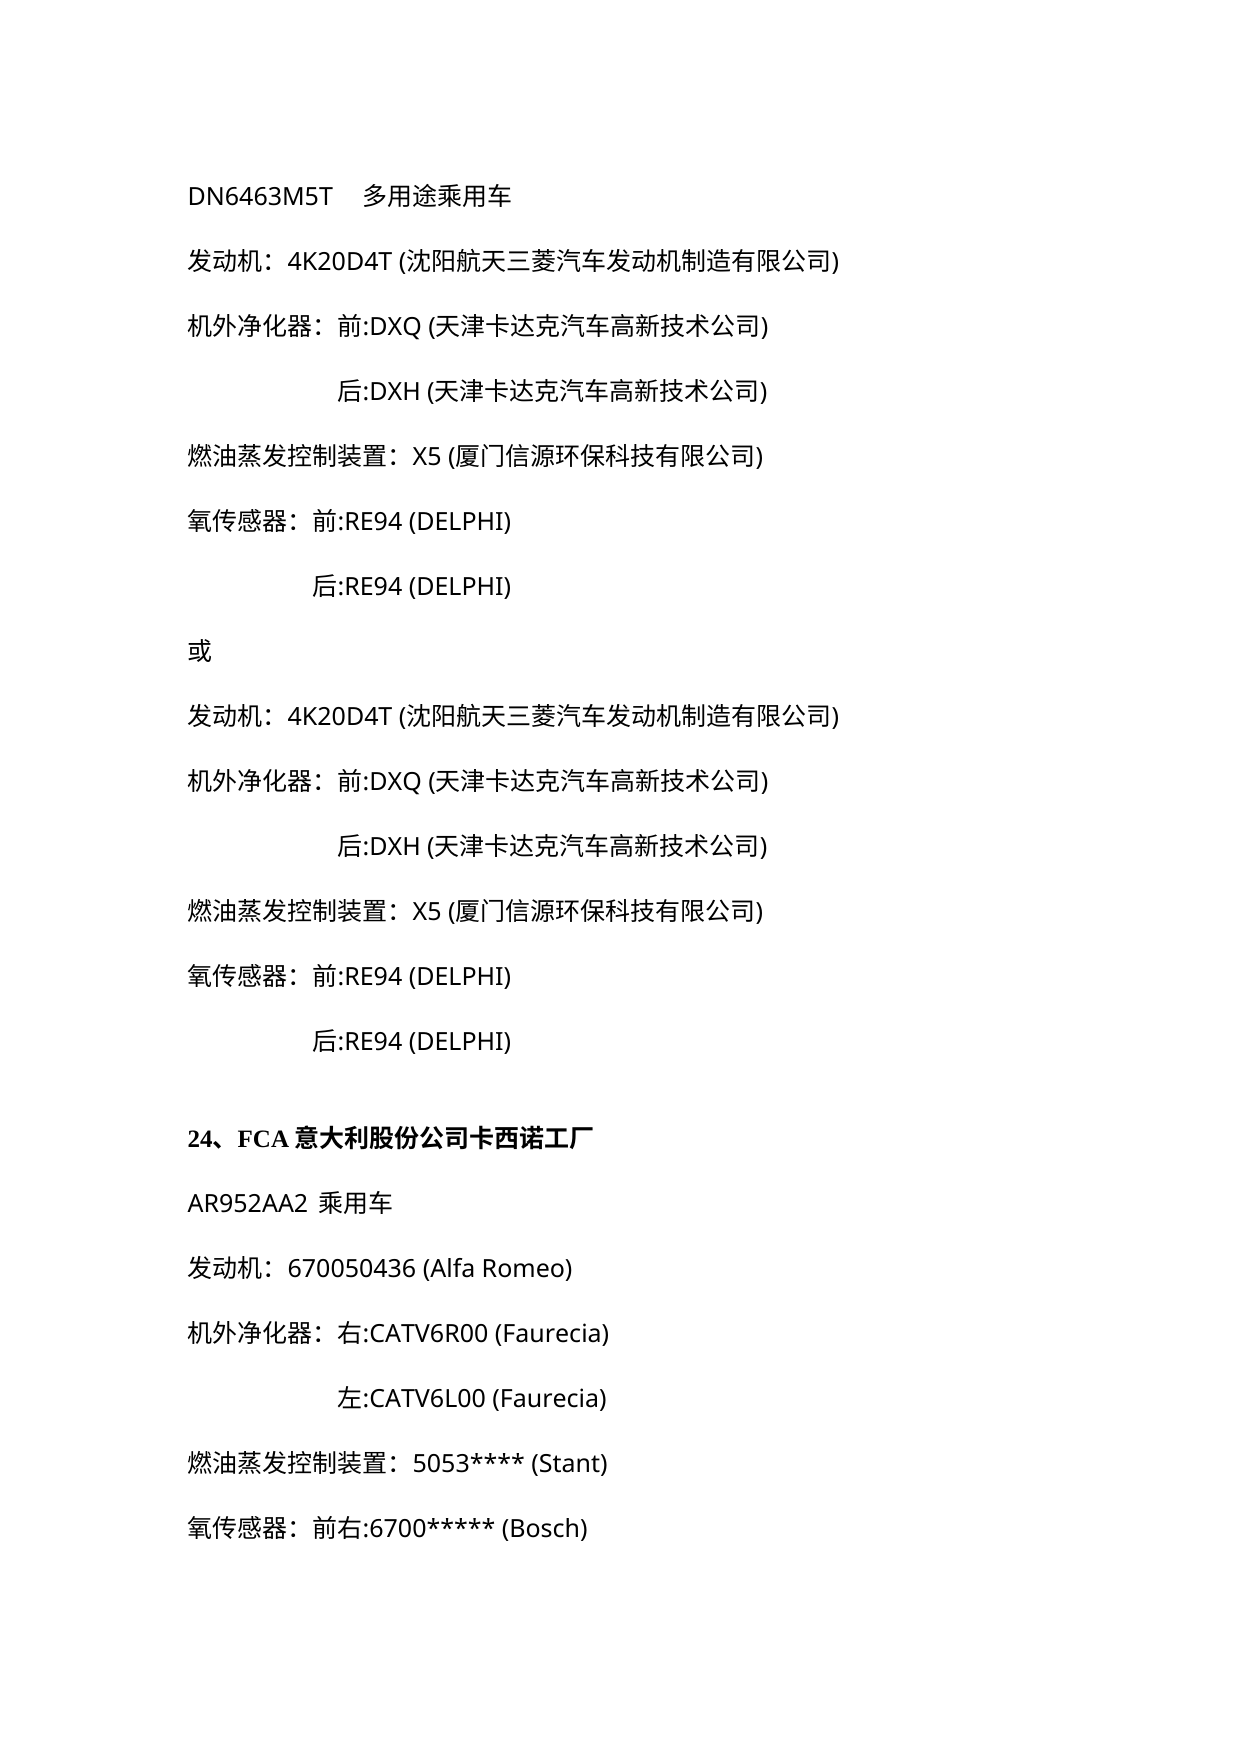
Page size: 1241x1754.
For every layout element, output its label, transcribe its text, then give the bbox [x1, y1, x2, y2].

text 后:DXH (天津卡达克汽车高新技术公司) [187, 357, 1053, 422]
text 机外净化器：前:DXQ (天津卡达克汽车高新技术公司) [187, 747, 1053, 812]
text AR952AA2 乘用车 [187, 1169, 1053, 1234]
text 燃油蒸发控制装置：5053**** (Stant) [187, 1429, 1053, 1494]
text 发动机：4K20D4T (沈阳航天三菱汽车发动机制造有限公司) [187, 682, 1053, 747]
text 氧传感器：前:RE94 (DELPHI) [187, 942, 1053, 1007]
text 氧传感器：前右:6700***** (Bosch) [187, 1494, 1053, 1559]
text 后:DXH (天津卡达克汽车高新技术公司) [187, 812, 1053, 877]
text 燃油蒸发控制装置：X5 (厦门信源环保科技有限公司) [187, 422, 1053, 487]
text 左:CATV6L00 (Faurecia) [187, 1364, 1053, 1429]
text 机外净化器：右:CATV6R00 (Faurecia) [187, 1299, 1053, 1364]
text 氧传感器：前:RE94 (DELPHI) [187, 487, 1053, 552]
text DN6463M5T 多用途乘用车 [187, 162, 1053, 227]
text 燃油蒸发控制装置：X5 (厦门信源环保科技有限公司) [187, 877, 1053, 942]
text 机外净化器：前:DXQ (天津卡达克汽车高新技术公司) [187, 292, 1053, 357]
text 发动机：4K20D4T (沈阳航天三菱汽车发动机制造有限公司) [187, 227, 1053, 292]
subtitle 24、FCA意大利股份公司卡西诺工厂 [187, 1104, 1053, 1169]
text 后:RE94 (DELPHI) [187, 1007, 1053, 1072]
text 发动机：670050436 (Alfa Romeo) [187, 1234, 1053, 1299]
text 后:RE94 (DELPHI) [187, 552, 1053, 617]
text 或 [187, 617, 1053, 682]
